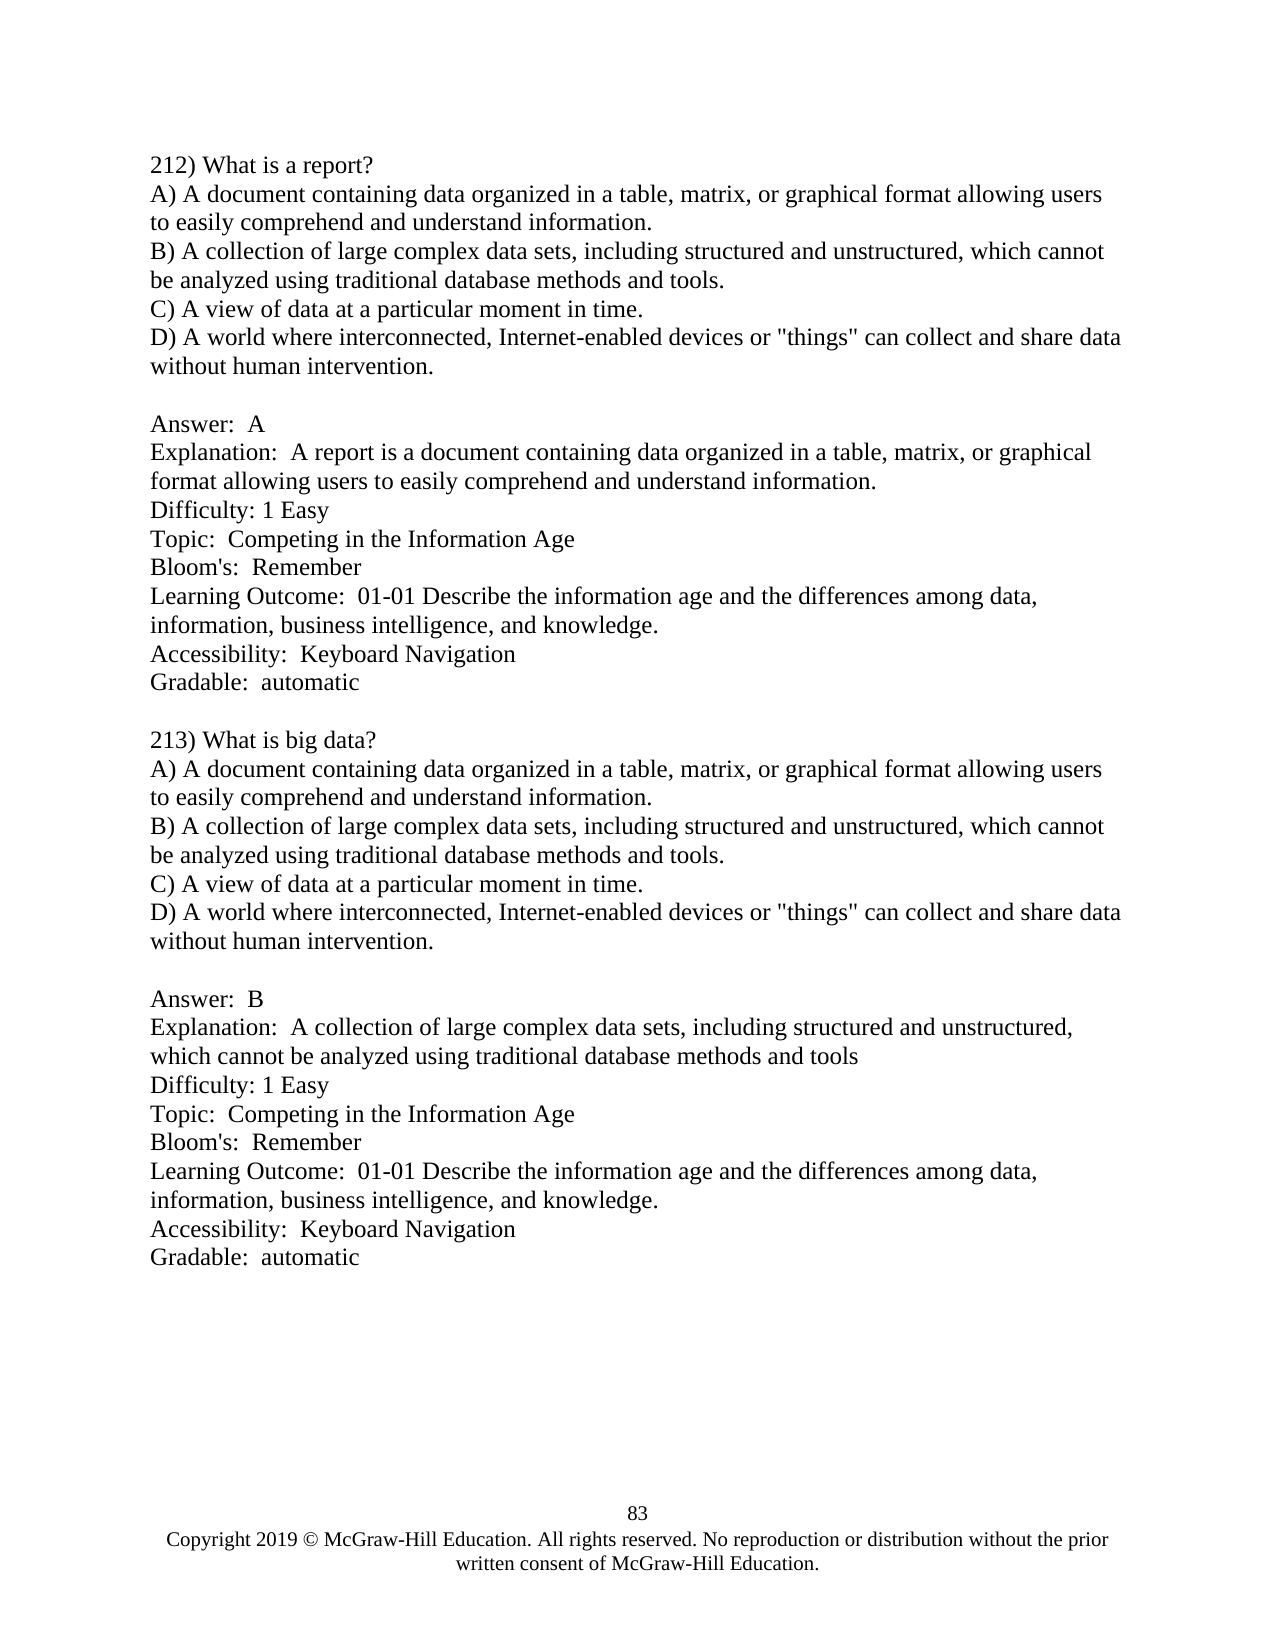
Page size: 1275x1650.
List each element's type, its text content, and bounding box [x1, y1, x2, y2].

text Bloom's: Remember [150, 1127, 1125, 1156]
text Answer: B [150, 984, 1125, 1012]
text A) A document containing data organized in a table, matrix, or graphical format allowing users to easily comprehend and understand information. [150, 754, 1125, 811]
text Difficulty: 1 Easy [150, 1070, 1125, 1099]
text D) A world where interconnected, Internet-enabled devices or "things" can collect and share data without human intervention. [150, 322, 1125, 380]
text Gradable: automatic [150, 1242, 1125, 1271]
text Gradable: automatic [150, 667, 1125, 696]
text Difficulty: 1 Easy [150, 495, 1125, 524]
text 212) What is a report? [150, 150, 1125, 179]
text Learning Outcome: 01-01 Describe the information age and the differences among data, information, business intelligence, and knowledge. [150, 581, 1125, 639]
text Bloom's: Remember [150, 552, 1125, 581]
text B) A collection of large complex data sets, including structured and unstructured, which cannot be analyzed using traditional database methods and tools. [150, 236, 1125, 294]
text C) A view of data at a particular moment in time. [150, 869, 1125, 897]
text B) A collection of large complex data sets, including structured and unstructured, which cannot be analyzed using traditional database methods and tools. [150, 811, 1125, 869]
text Explanation: A report is a document containing data organized in a table, matrix, or graphical format allowing users to easily comprehend and understand information. [150, 437, 1125, 495]
text Learning Outcome: 01-01 Describe the information age and the differences among data, information, business intelligence, and knowledge. [150, 1156, 1125, 1214]
text Topic: Competing in the Information Age [150, 1099, 1125, 1127]
text Explanation: A collection of large complex data sets, including structured and unstructured, which cannot be analyzed using traditional database methods and tools [150, 1012, 1125, 1070]
text C) A view of data at a particular moment in time. [150, 294, 1125, 322]
text A) A document containing data organized in a table, matrix, or graphical format allowing users to easily comprehend and understand information. [150, 179, 1125, 236]
text 213) What is big data? [150, 725, 1125, 754]
text D) A world where interconnected, Internet-enabled devices or "things" can collect and share data without human intervention. [150, 897, 1125, 955]
text Answer: A [150, 409, 1125, 437]
text Accessibility: Keyboard Navigation [150, 639, 1125, 667]
text Topic: Competing in the Information Age [150, 524, 1125, 552]
text Accessibility: Keyboard Navigation [150, 1214, 1125, 1242]
